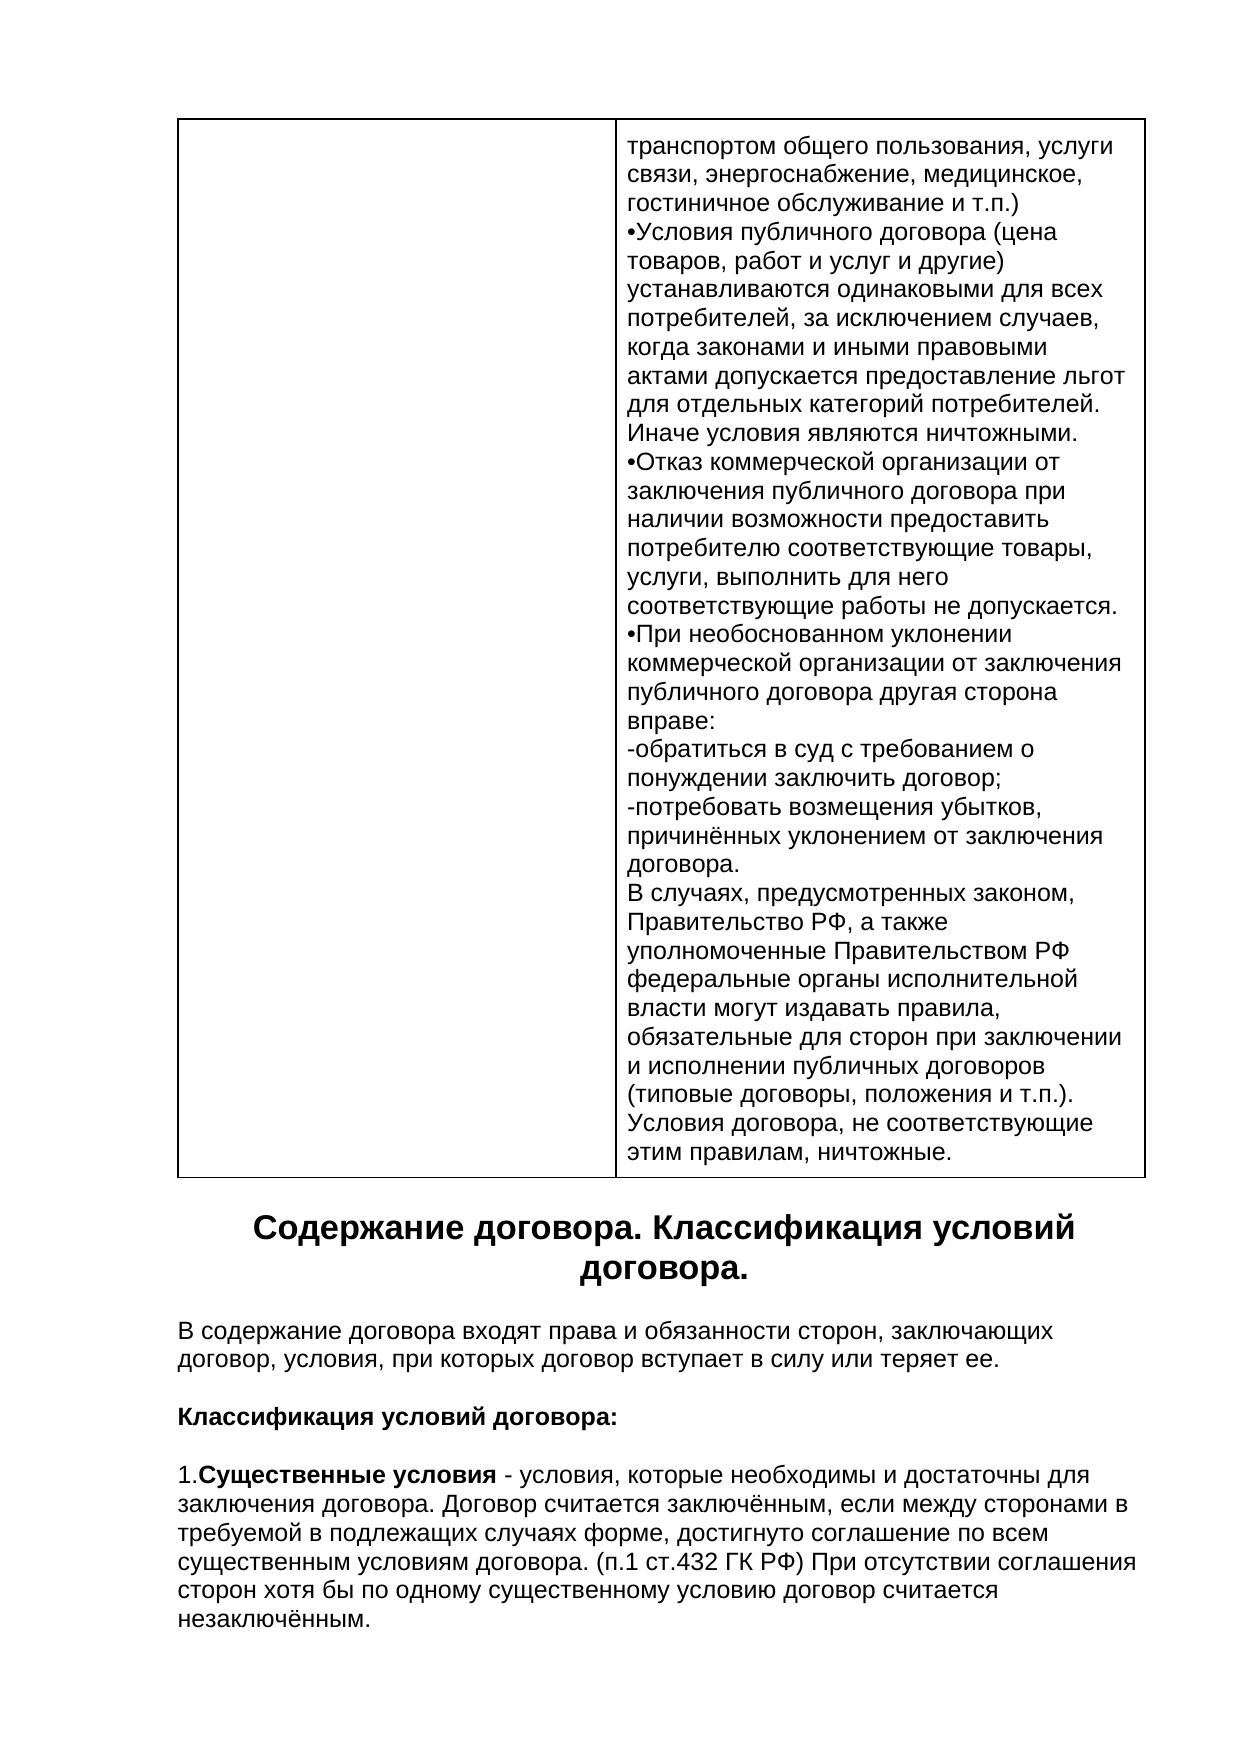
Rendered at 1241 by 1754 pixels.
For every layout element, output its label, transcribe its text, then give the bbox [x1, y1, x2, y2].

text В содержание договора входят права и обязанности сторон, заключающих договор, условия, при которых договор вступает в силу или теряет ее. [177, 1316, 1152, 1373]
text Содержание договора. Классификация условий договора. [177, 1207, 1152, 1286]
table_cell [179, 120, 615, 1177]
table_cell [617, 120, 1144, 1177]
text 1.Существенные условия - условия, которые необходимы и достаточны для заключения договора. Договор считается заключённым, если между сторонами в требуемой в подлежащих случаях форме, достигнуто соглашение по всем существенным условиям договора. (п.1 ст.432 ГК РФ) При отсутствии соглашения сторон хотя бы по одному существенному условию договор считается незаключённым. [177, 1460, 1152, 1633]
text Классификация условий договора: [177, 1402, 1152, 1431]
